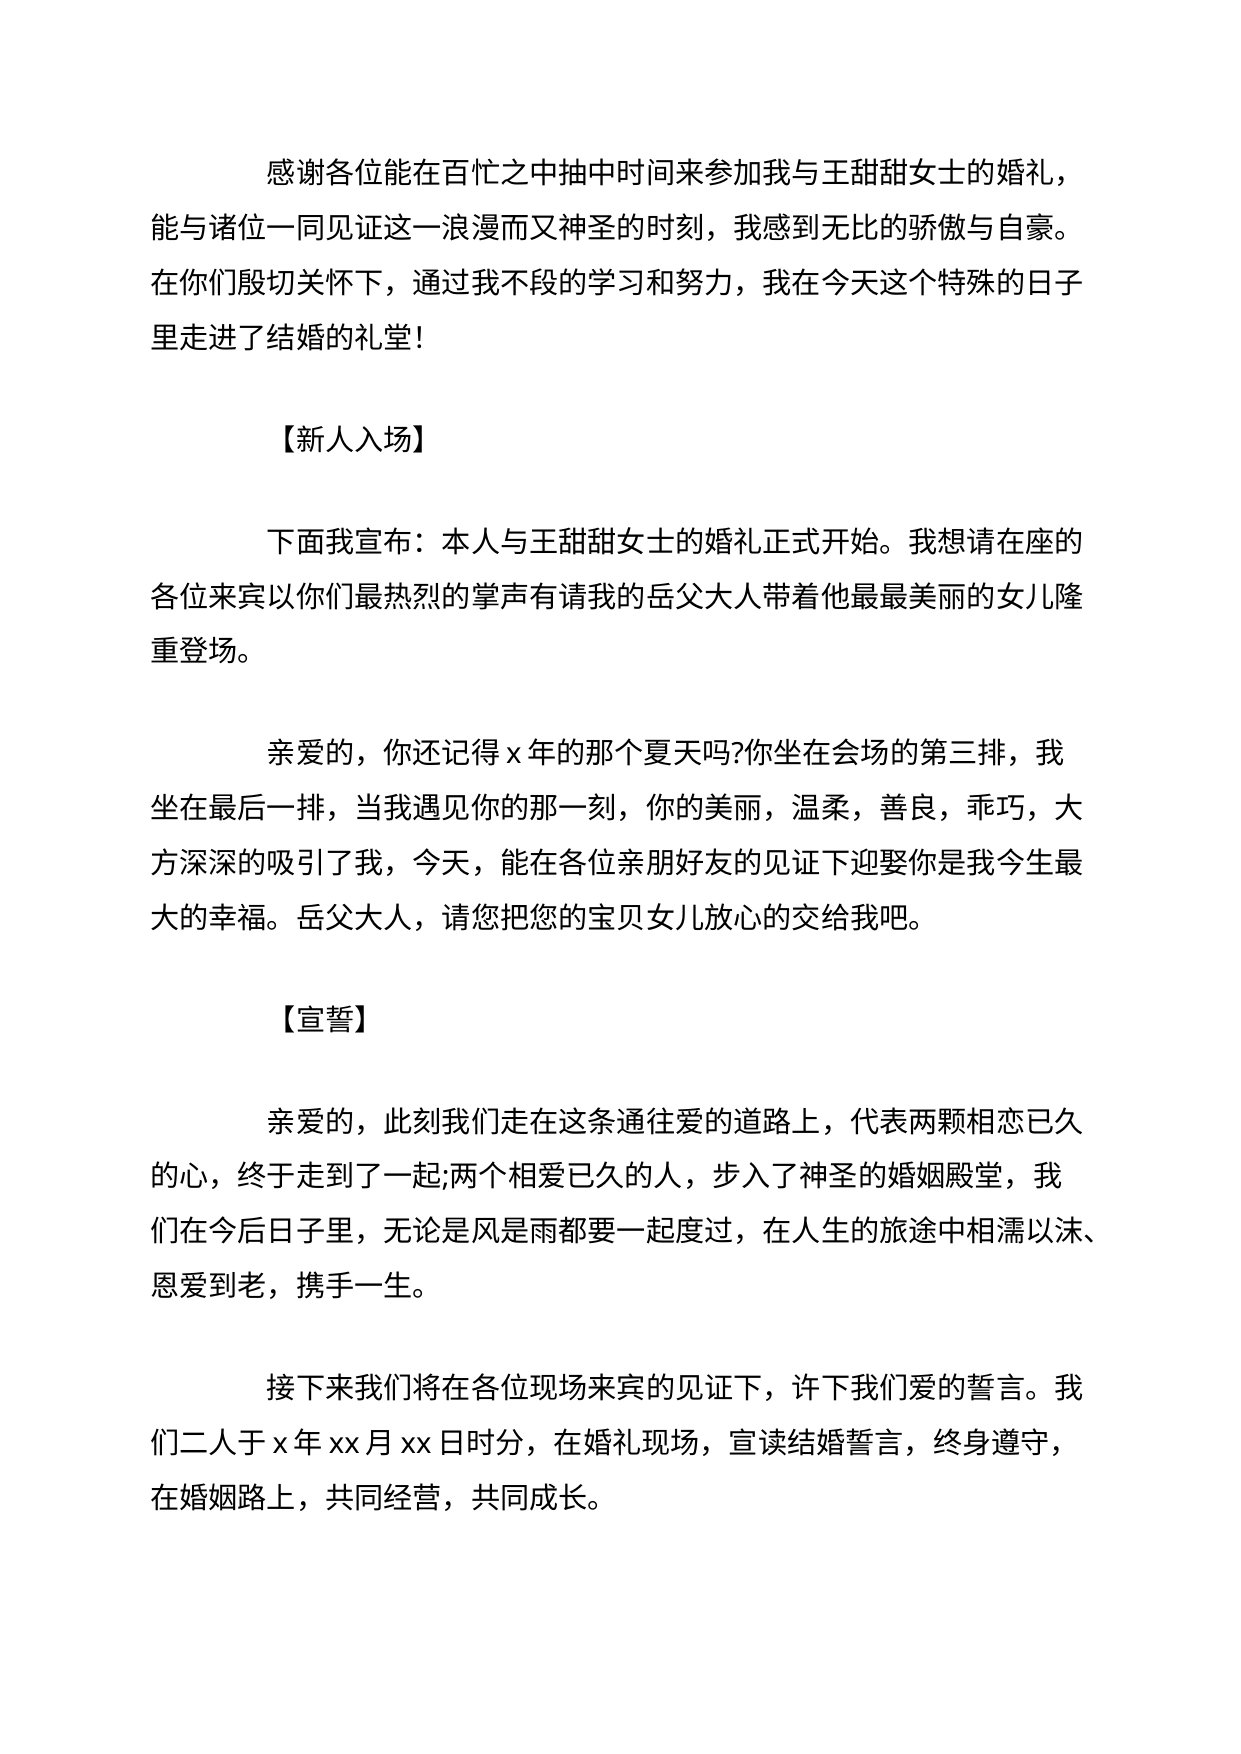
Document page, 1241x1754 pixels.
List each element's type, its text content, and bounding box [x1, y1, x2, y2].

text 下面我宣布：本人与王甜甜女士的婚礼正式开始。我想请在座的各位来宾以你们最热烈的掌声有请我的岳父大人带着他最最美丽的女儿隆重登场。 [150, 518, 1090, 670]
text 接下来我们将在各位现场来宾的见证下，许下我们爱的誓言。我们二人于x年xx月xx日时分，在婚礼现场，宣读结婚誓言，终身遵守，在婚姻路上，共同经营，共同成长。 [150, 1365, 1090, 1517]
text 亲爱的，此刻我们走在这条通往爱的道路上，代表两颗相恋已久的心，终于走到了一起;两个相爱已久的人，步入了神圣的婚姻殿堂，我们在今后日子里，无论是风是雨都要一起度过，在人生的旅途中相濡以沫、恩爱到老，携手一生。 [150, 1098, 1090, 1305]
text 亲爱的，你还记得x年的那个夏天吗?你坐在会场的第三排，我坐在最后一排，当我遇见你的那一刻，你的美丽，温柔，善良，乖巧，大方深深的吸引了我，今天，能在各位亲朋好友的见证下迎娶你是我今生最大的幸福。岳父大人，请您把您的宝贝女儿放心的交给我吧。 [150, 730, 1090, 937]
text 【宣誓】 [150, 996, 1090, 1039]
text 【新人入场】 [150, 416, 1090, 459]
text 感谢各位能在百忙之中抽中时间来参加我与王甜甜女士的婚礼，能与诸位一同见证这一浪漫而又神圣的时刻，我感到无比的骄傲与自豪。在你们殷切关怀下，通过我不段的学习和努力，我在今天这个特殊的日子里走进了结婚的礼堂！ [150, 150, 1090, 357]
